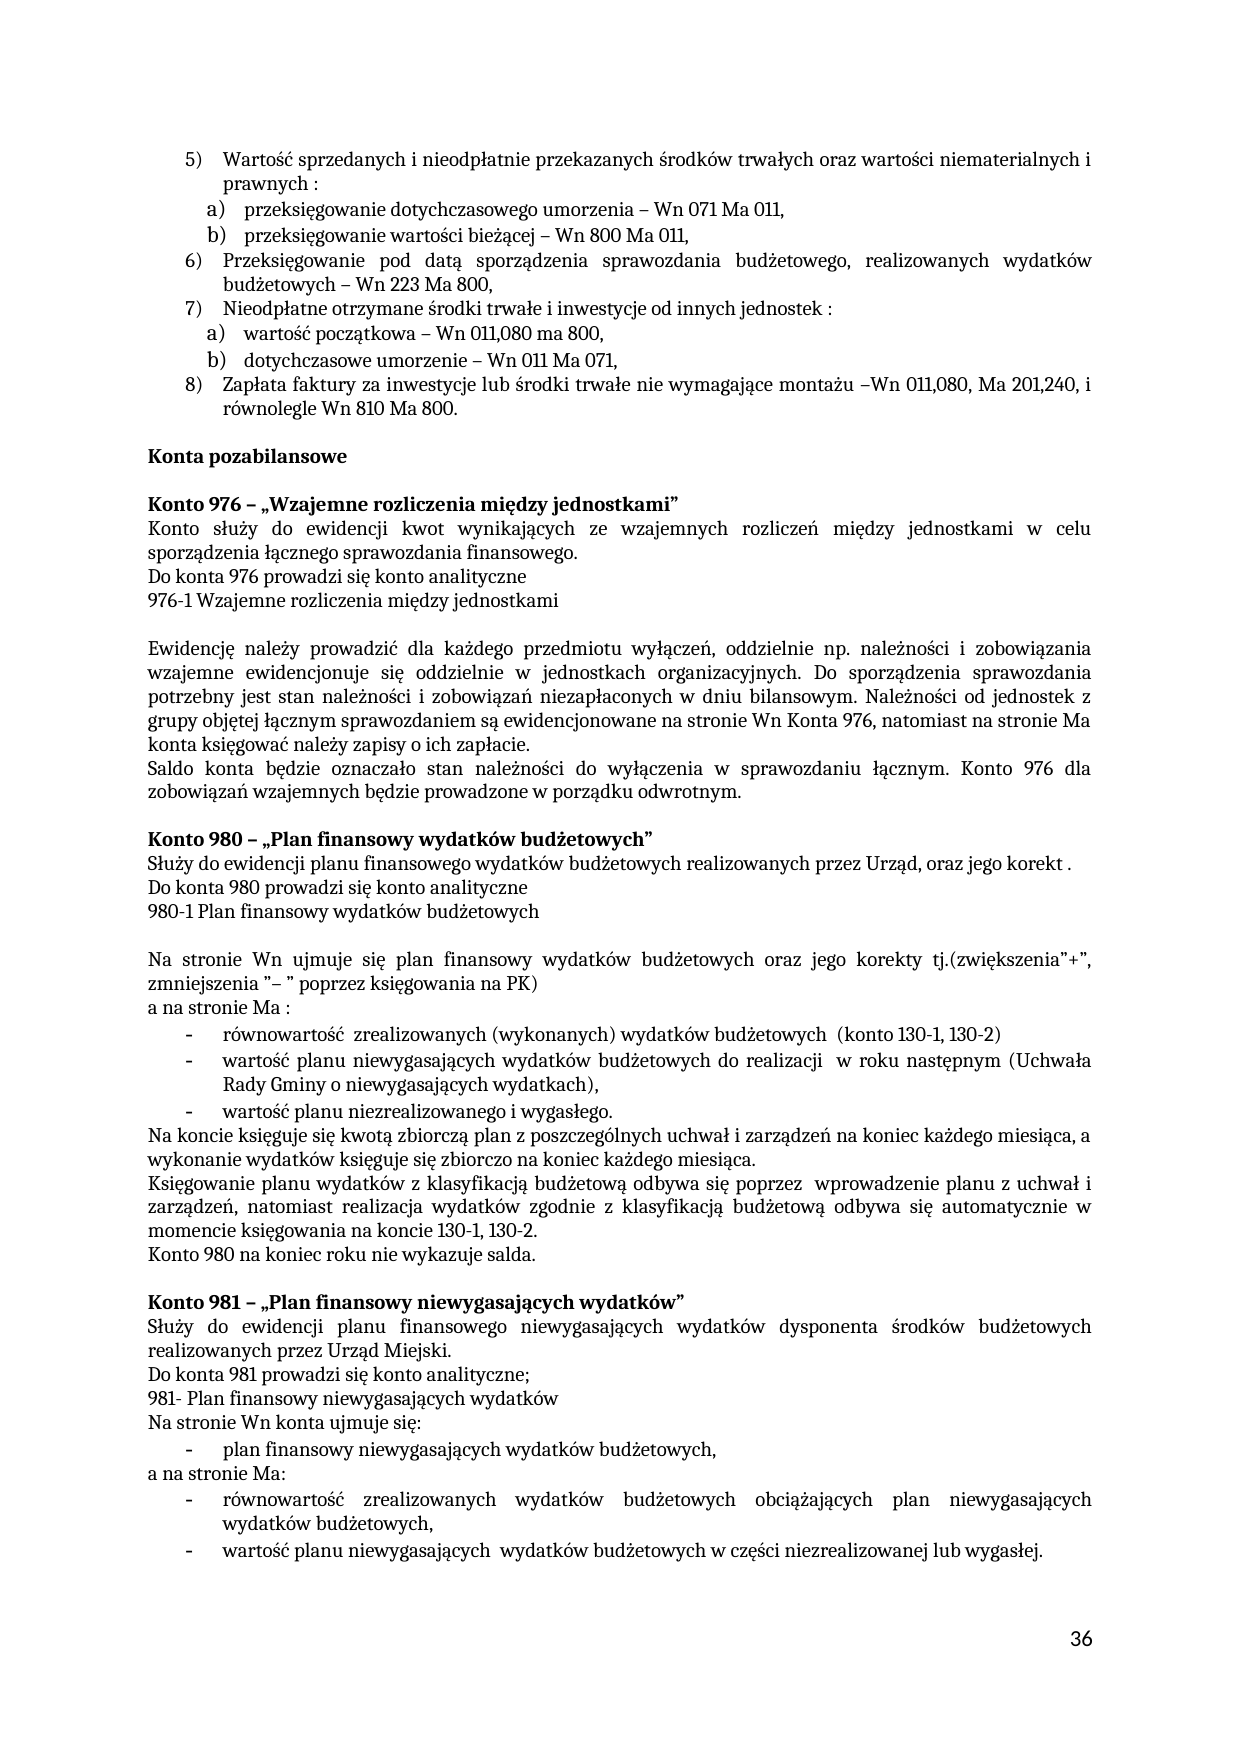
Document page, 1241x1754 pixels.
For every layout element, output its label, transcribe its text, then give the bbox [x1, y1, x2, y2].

list równowartość zrealizowanych wydatków budżetowych obciążających plan niewygasających wydatków budżetowych, [185, 1485, 1093, 1536]
text 980-1 Plan finansowy wydatków budżetowych [148, 900, 1093, 924]
text Saldo konta będzie oznaczało stan należności do wyłączenia w sprawozdaniu łącznym. Konto 976 dla zobowiązań wzajemnych będzie prowadzone w porządku odwrotnym. [148, 756, 1093, 804]
text Konto 981 – „Plan finansowy niewygasających wydatków” [148, 1291, 1093, 1315]
list wartość planu niezrealizowanego i wygasłego. [185, 1097, 1093, 1123]
text a na stronie Ma: [148, 1461, 1093, 1485]
text Konto 976 – „Wzajemne rozliczenia między jednostkami” [148, 493, 1093, 517]
list Nieodpłatne otrzymane środki trwałe i inwestycje od innych jednostek : [185, 296, 1093, 320]
text Konta pozabilansowe [148, 445, 1093, 469]
list Zapłata faktury za inwestycje lub środki trwałe nie wymagające montażu –Wn 011,080, Ma 201,240, i równolegle Wn 810 Ma 800. [185, 373, 1093, 421]
text Do konta 980 prowadzi się konto analityczne [148, 876, 1093, 900]
list plan finansowy niewygasających wydatków budżetowych, [185, 1435, 1093, 1461]
text Konto służy do ewidencji kwot wynikających ze wzajemnych rozliczeń między jednostkami w celu sporządzenia łącznego sprawozdania finansowego. [148, 517, 1093, 564]
list dotychczasowe umorzenie – Wn 011 Ma 071, [207, 346, 1093, 373]
list przeksięgowanie dotychczasowego umorzenia – Wn 071 Ma 011, [207, 196, 1093, 222]
list równowartość zrealizowanych (wykonanych) wydatków budżetowych (konto 130-1, 130-2) [185, 1020, 1093, 1046]
text Na stronie Wn ujmuje się plan finansowy wydatków budżetowych oraz jego korekty tj.(zwiększenia”+”, zmniejszenia ”– ” poprzez księgowania na PK) [148, 948, 1093, 996]
text 981- Plan finansowy niewygasających wydatków [148, 1387, 1093, 1411]
text Służy do ewidencji planu finansowego wydatków budżetowych realizowanych przez Urząd, oraz jego korekt . [148, 852, 1093, 876]
text Służy do ewidencji planu finansowego niewygasających wydatków dysponenta środków budżetowych realizowanych przez Urząd Miejski. [148, 1315, 1093, 1363]
text Księgowanie planu wydatków z klasyfikacją budżetową odbywa się poprzez wprowadzenie planu z uchwał i zarządzeń, natomiast realizacja wydatków zgodnie z klasyfikacją budżetową odbywa się automatycznie w momencie księgowania na koncie 130-1, 130-2. [148, 1171, 1093, 1243]
list wartość planu niewygasających wydatków budżetowych do realizacji w roku następnym (Uchwała Rady Gminy o niewygasających wydatkach), [185, 1046, 1093, 1097]
list Wartość sprzedanych i nieodpłatnie przekazanych środków trwałych oraz wartości niematerialnych i prawnych : [185, 148, 1093, 196]
text Ewidencję należy prowadzić dla każdego przedmiotu wyłączeń, oddzielnie np. należności i zobowiązania wzajemne ewidencjonuje się oddzielnie w jednostkach organizacyjnych. Do sporządzenia sprawozdania potrzebny jest stan należności i zobowiązań niezapłaconych w dniu bilansowym. Należności od jednostek z grupy objętej łącznym sprawozdaniem są ewidencjonowane na stronie Wn Konta 976, natomiast na stronie Ma konta księgować należy zapisy o ich zapłacie. [148, 636, 1093, 756]
list wartość planu niewygasających wydatków budżetowych w części niezrealizowanej lub wygasłej. [185, 1536, 1093, 1562]
text Na koncie księguje się kwotą zbiorczą plan z poszczególnych uchwał i zarządzeń na koniec każdego miesiąca, a wykonanie wydatków księguje się zbiorczo na koniec każdego miesiąca. [148, 1123, 1093, 1171]
list przeksięgowanie wartości bieżącej – Wn 800 Ma 011, [207, 222, 1093, 248]
text Na stronie Wn konta ujmuje się: [148, 1411, 1093, 1435]
text a na stronie Ma : [148, 996, 1093, 1020]
text Do konta 976 prowadzi się konto analityczne [148, 564, 1093, 588]
text 976-1 Wzajemne rozliczenia między jednostkami [148, 588, 1093, 612]
list Przeksięgowanie pod datą sporządzenia sprawozdania budżetowego, realizowanych wydatków budżetowych – Wn 223 Ma 800, [185, 248, 1093, 296]
text Do konta 981 prowadzi się konto analityczne; [148, 1363, 1093, 1387]
list wartość początkowa – Wn 011,080 ma 800, [207, 320, 1093, 346]
text Konto 980 na koniec roku nie wykazuje salda. [148, 1243, 1093, 1267]
text Konto 980 – „Plan finansowy wydatków budżetowych” [148, 828, 1093, 852]
